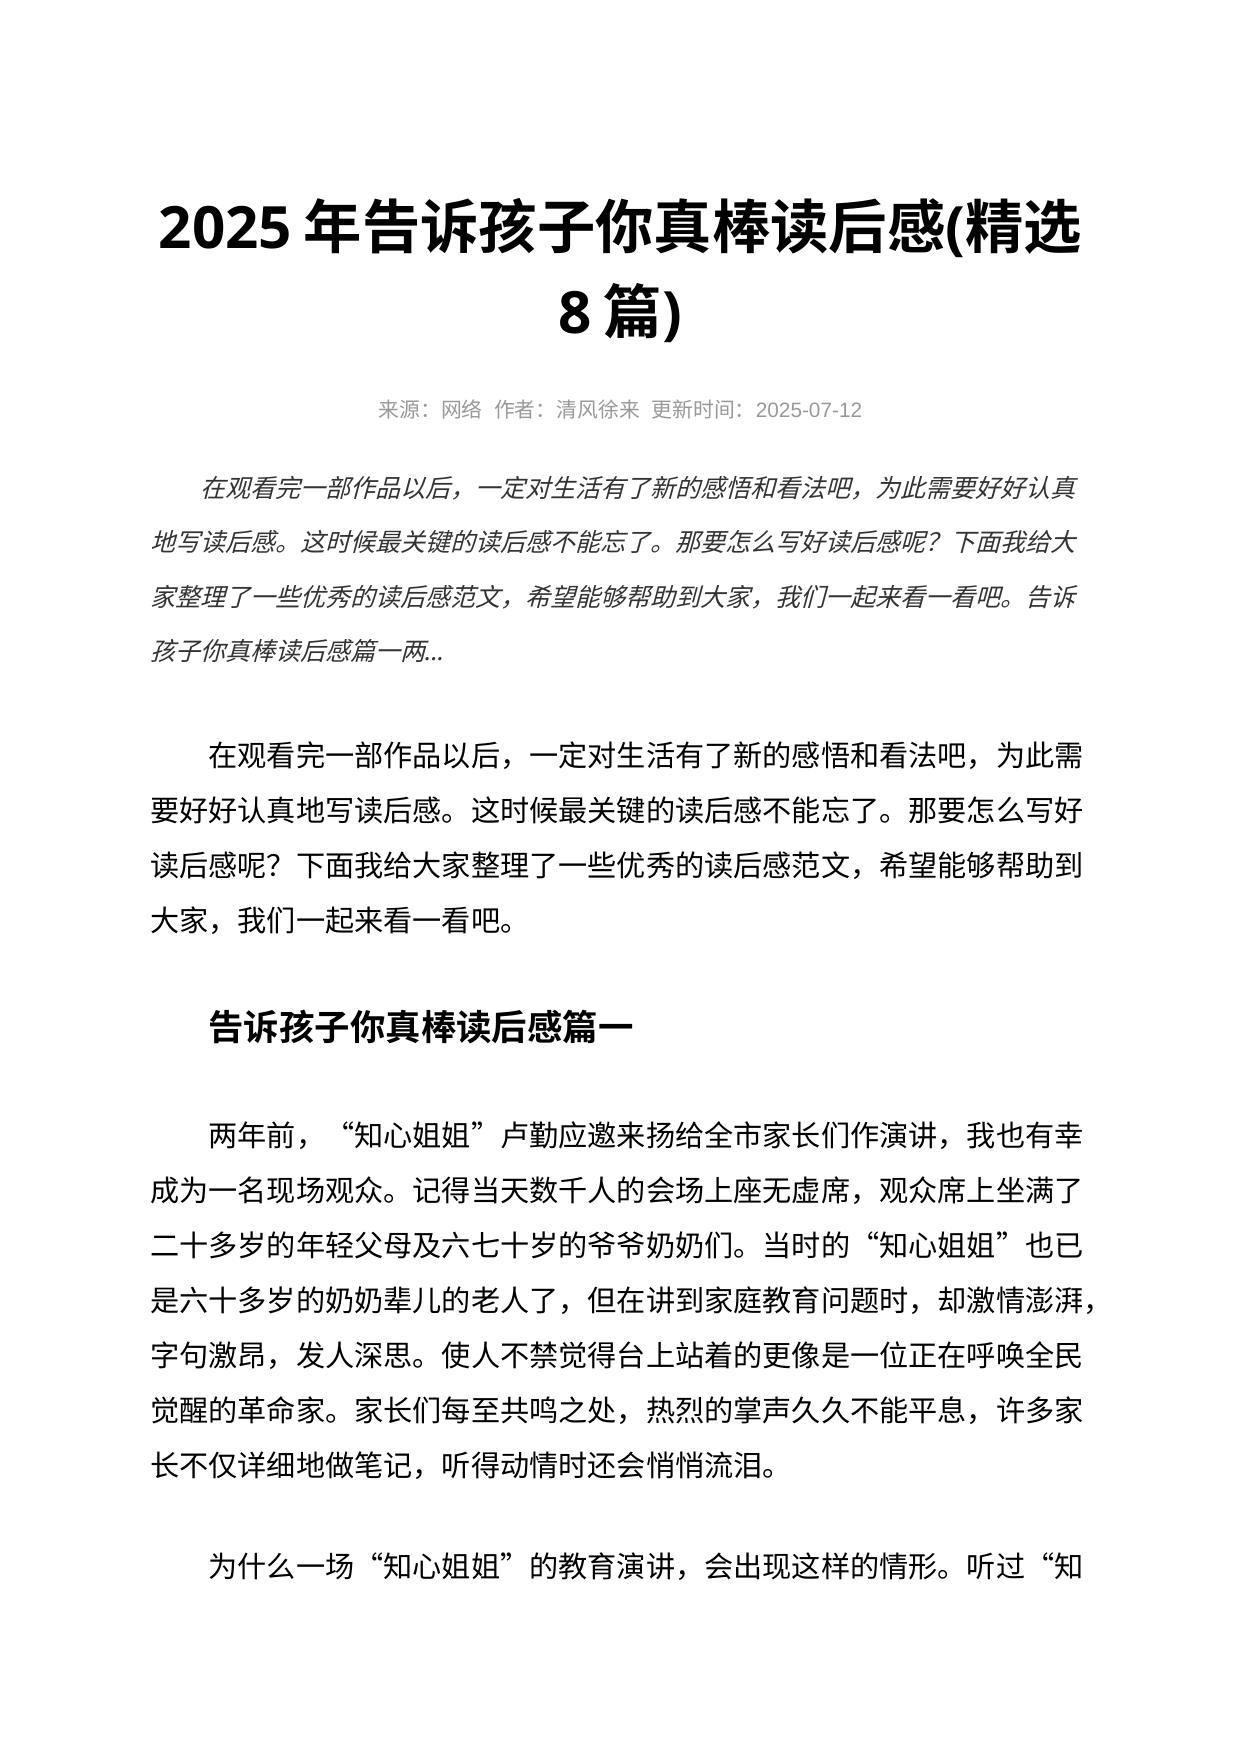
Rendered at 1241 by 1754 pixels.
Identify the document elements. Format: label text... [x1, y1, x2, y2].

text 两年前，“知心姐姐”卢勤应邀来扬给全市家长们作演讲，我也有幸成为一名现场观众。记得当天数千人的会场上座无虚席，观众席上坐满了二十多岁的年轻父母及六七十岁的爷爷奶奶们。当时的“知心姐姐”也已是六十多岁的奶奶辈儿的老人了，但在讲到家庭教育问题时，却激情澎湃，字句激昂，发人深思。使人不禁觉得台上站着的更像是一位正在呼唤全民觉醒的革命家。家长们每至共鸣之处，热烈的掌声久久不能平息，许多家长不仅详细地做笔记，听得动情时还会悄悄流泪。 [150, 1113, 1090, 1484]
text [150, 1544, 1090, 1586]
text 来源：网络 作者：清风徐来 更新时间：2025-07-12 [150, 398, 1090, 422]
subtitle 2025年告诉孩子你真棒读后感(精选8篇) [150, 181, 1090, 351]
text 在观看完一部作品以后，一定对生活有了新的感悟和看法吧，为此需要好好认真地写读后感。这时候最关键的读后感不能忘了。那要怎么写好读后感呢？下面我给大家整理了一些优秀的读后感范文，希望能够帮助到大家，我们一起来看一看吧。告诉孩子你真棒读后感篇一两... [150, 468, 1090, 668]
text 告诉孩子你真棒读后感篇一 [150, 999, 1090, 1051]
text 在观看完一部作品以后，一定对生活有了新的感悟和看法吧，为此需要好好认真地写读后感。这时候最关键的读后感不能忘了。那要怎么写好读后感呢？下面我给大家整理了一些优秀的读后感范文，希望能够帮助到大家，我们一起来看一看吧。 [150, 733, 1090, 940]
